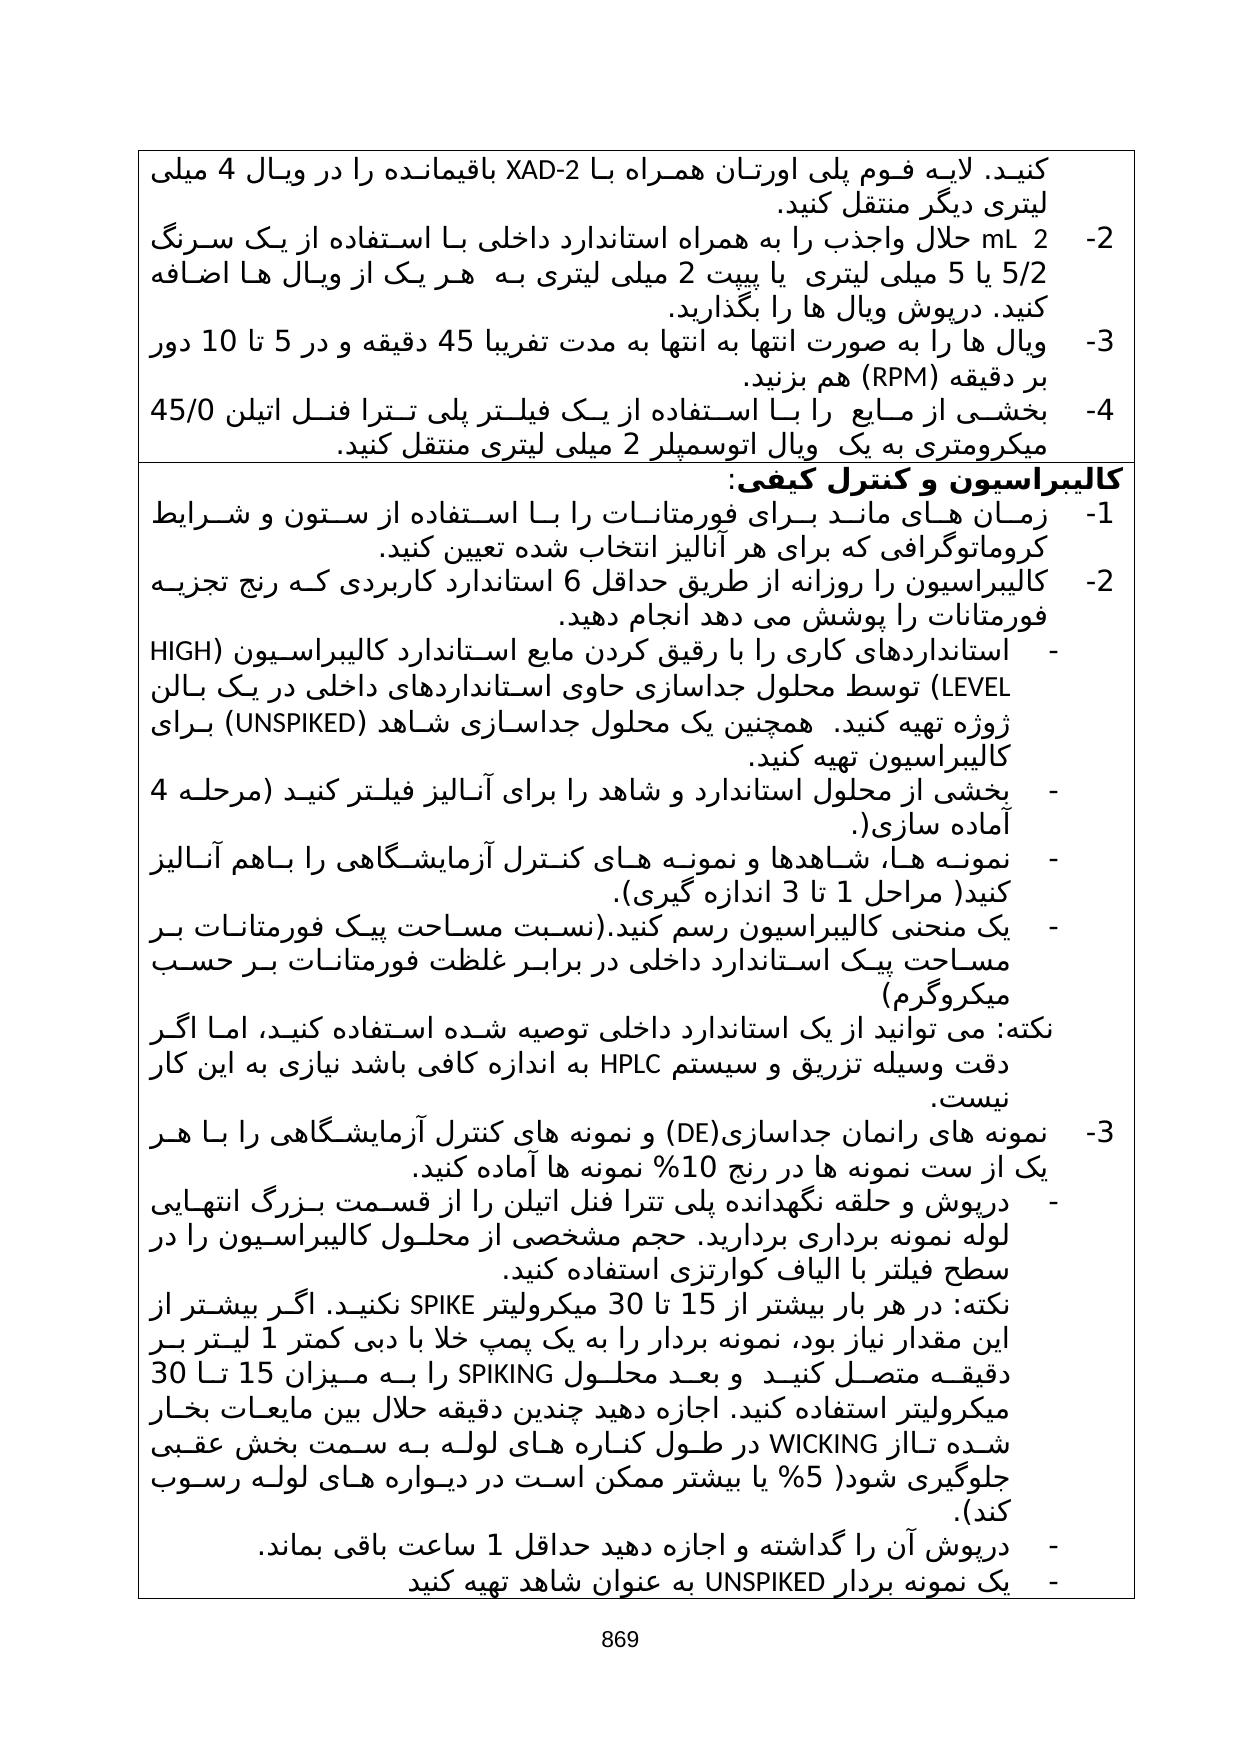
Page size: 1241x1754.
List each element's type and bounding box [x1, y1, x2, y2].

table_cell [139, 463, 1134, 1598]
table_cell [139, 151, 1134, 462]
